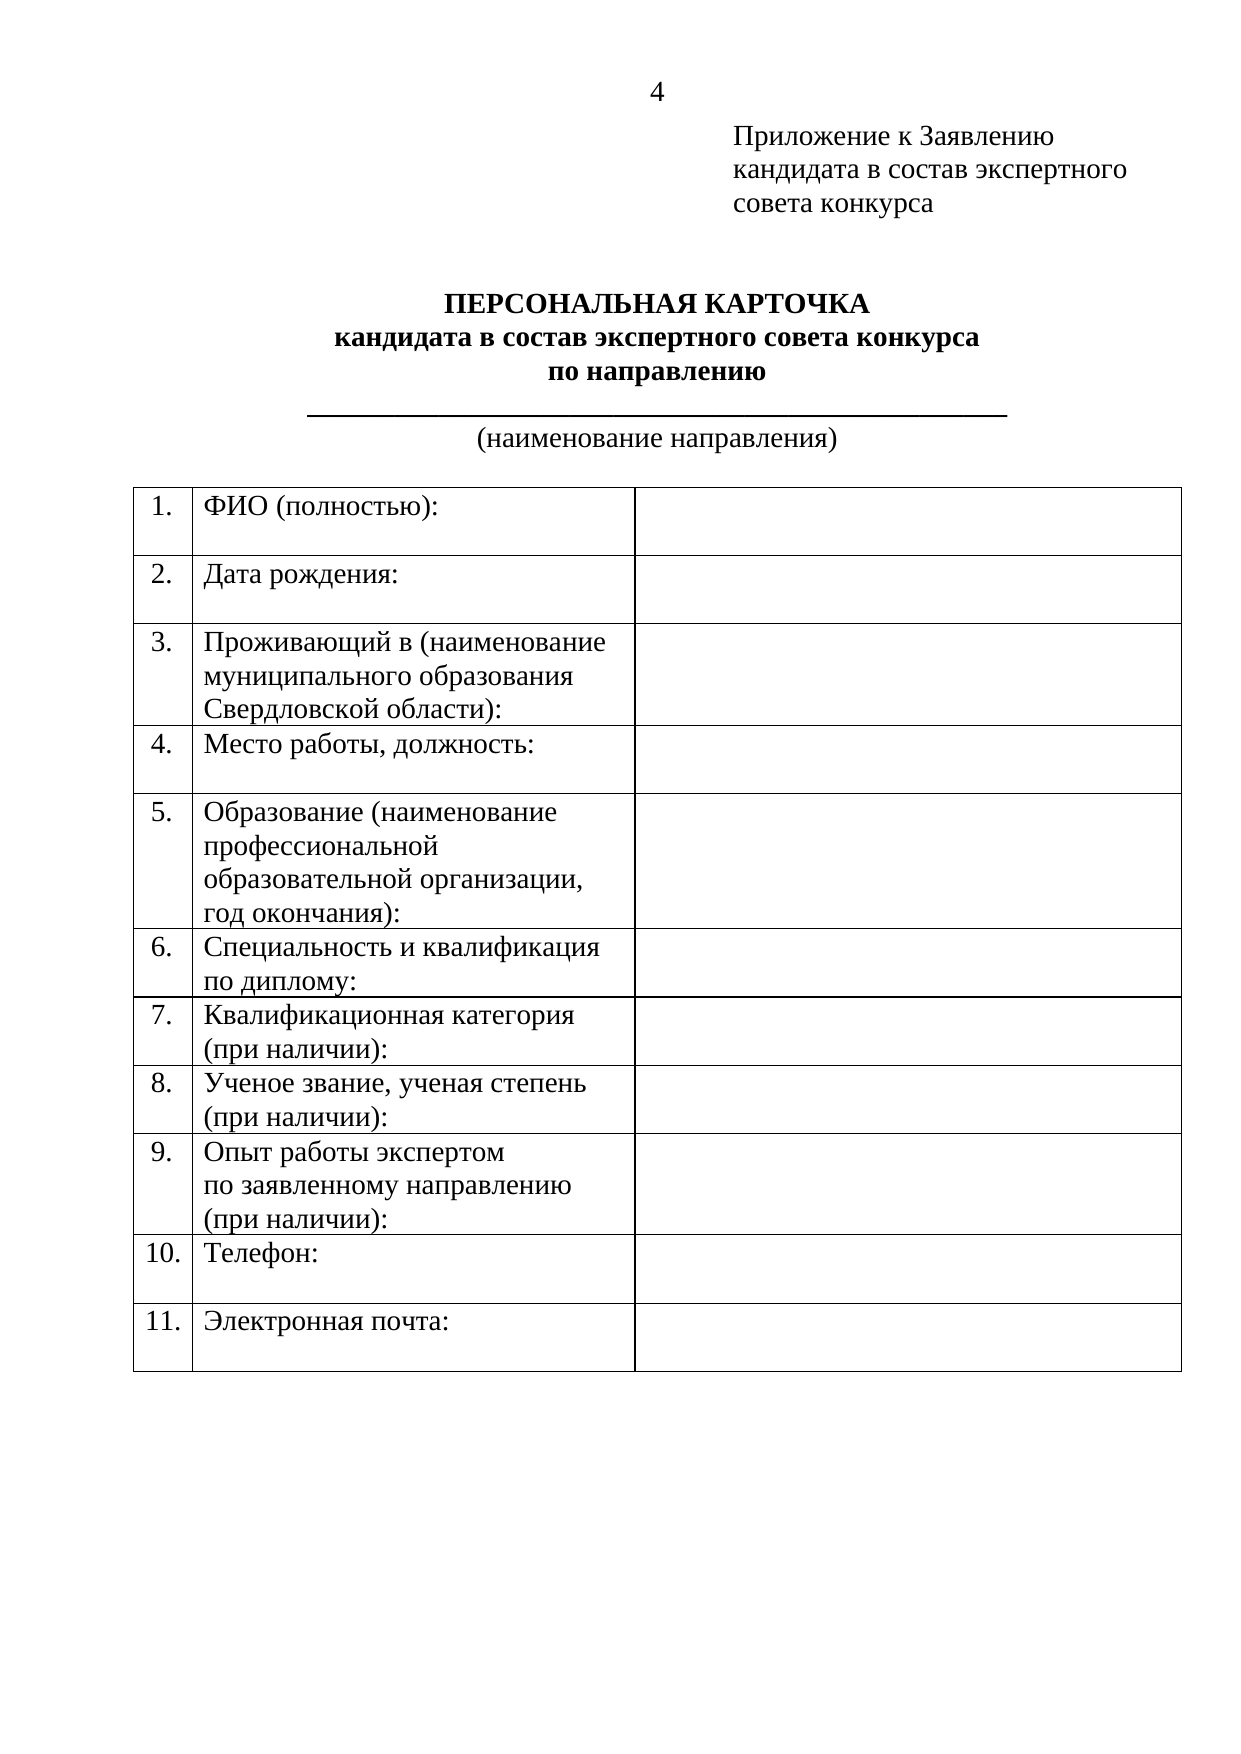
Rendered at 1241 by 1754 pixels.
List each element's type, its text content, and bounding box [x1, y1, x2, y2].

table_cell Ученое звание, ученая степень (при наличии): [193, 1066, 634, 1133]
table_cell [636, 1134, 1181, 1234]
table_cell [636, 929, 1181, 996]
table_cell Электронная почта: [193, 1304, 634, 1371]
table_header [134, 488, 192, 555]
text Приложение к Заявлению [733, 118, 1181, 152]
table_cell [134, 794, 192, 928]
table_cell Дата рождения: [193, 556, 634, 623]
table_cell [636, 556, 1181, 623]
table_cell [636, 726, 1181, 793]
table_header ФИО (полностью): [193, 488, 634, 555]
text ________________________________________________ [133, 386, 1181, 420]
table_cell Опыт работы экспертом по заявленному направлению (при наличии): [193, 1134, 634, 1234]
table_cell [134, 556, 192, 623]
table_cell Место работы, должность: [193, 726, 634, 793]
text (наименование направления) [133, 420, 1181, 453]
text кандидата в состав экспертного совета конкурса [733, 152, 1181, 219]
table_cell [134, 1304, 192, 1371]
table_cell [636, 624, 1181, 725]
table_cell [134, 929, 192, 996]
text кандидата в состав экспертного совета конкурса [133, 319, 1181, 353]
table_cell [134, 998, 192, 1064]
table_cell [134, 1235, 192, 1302]
table_header [636, 488, 1181, 555]
table_cell Проживающий в (наименование муниципального образования Свердловской области): [193, 624, 634, 725]
table_cell [636, 794, 1181, 928]
table_cell [636, 1304, 1181, 1371]
table_cell Телефон: [193, 1235, 634, 1302]
text ПЕРСОНАЛЬНАЯ КАРТОЧКА [133, 286, 1181, 319]
table_cell [134, 624, 192, 725]
table_cell [636, 998, 1181, 1064]
table_cell Квалификационная категория (при наличии): [193, 998, 634, 1064]
table_cell Образование (наименование профессиональной образовательной организации, год окончания): [193, 794, 634, 928]
table_cell Специальность и квалификация по диплому: [193, 929, 634, 996]
text по направлению [133, 353, 1181, 386]
table_cell [134, 726, 192, 793]
table_cell [636, 1235, 1181, 1302]
table_cell [636, 1066, 1181, 1133]
table_cell [134, 1134, 192, 1234]
table_cell [134, 1066, 192, 1133]
